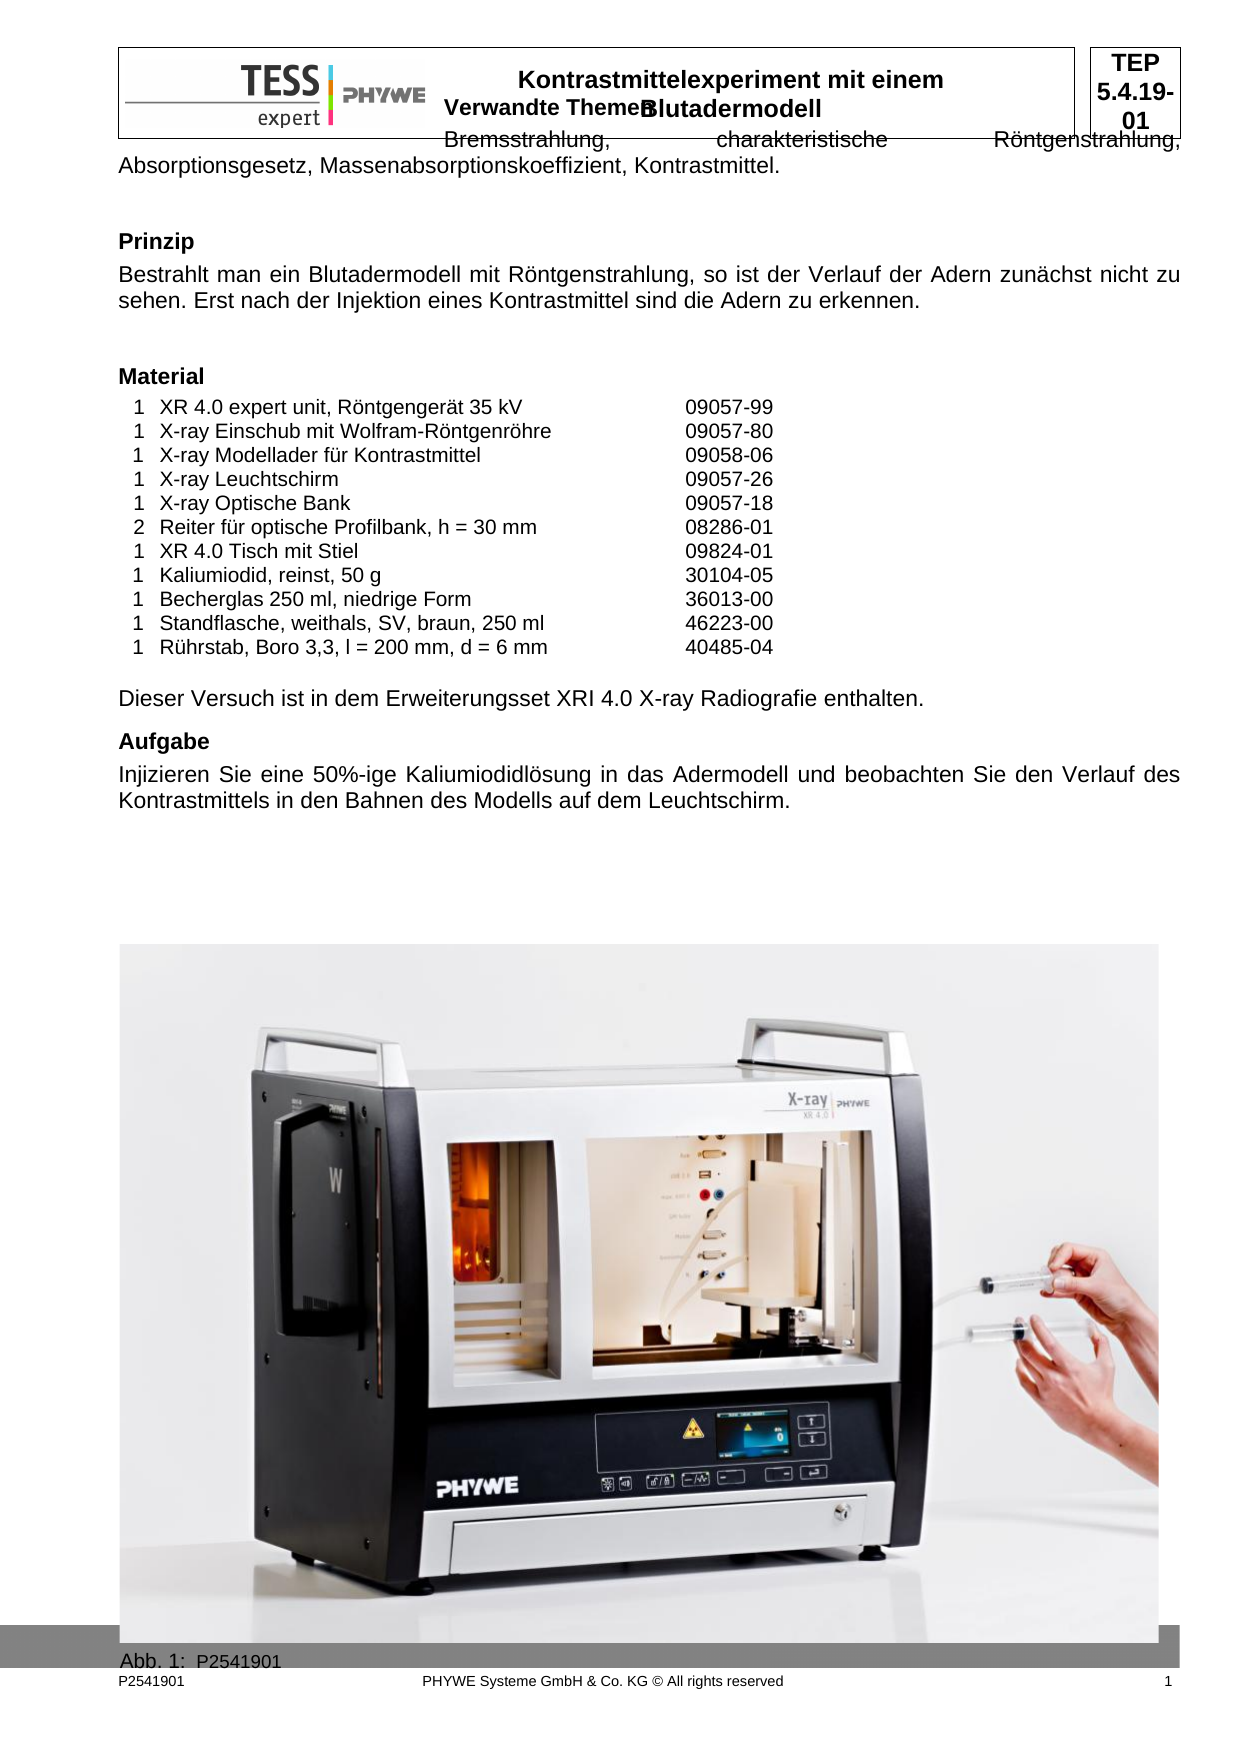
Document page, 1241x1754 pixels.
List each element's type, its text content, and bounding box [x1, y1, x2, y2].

text Material [118, 363, 1181, 389]
table_cell 09057-18 [685, 491, 779, 515]
text Bremsstrahlung, charakteristische Röntgenstrahlung, Absorptionsgesetz, Massenabsorptionskoeffizient, Kontrastmittel. [118, 126, 1181, 179]
text Dieser Versuch ist in dem Erweiterungsset XRI 4.0 X-ray Radiografie enthalten. [118, 685, 1181, 711]
text Bestrahlt man ein Blutadermodell mit Röntgenstrahlung, so ist der Verlauf der Adern zunächst nicht zu sehen. Erst nach der Injektion eines Kontrastmittel sind die Adern zu erkennen. [118, 261, 1181, 313]
table_cell Rührstab, Boro 3,3, l = 200 mm, d = 6 mm [159, 635, 685, 659]
text Abb. 1: P2541901 [119, 1649, 1180, 1673]
table_cell 40485-04 [685, 635, 779, 659]
table_cell X-ray Einschub mit Wolfram-Röntgenröhre [159, 419, 685, 443]
table_cell X-ray Optische Bank [159, 491, 685, 515]
table_header XR 4.0 expert unit, Röntgengerät 35 kV [159, 395, 685, 419]
table_cell 1 [118, 539, 159, 563]
table_cell Kaliumiodid, reinst, 50 g [159, 563, 685, 587]
table_cell 1 [118, 419, 159, 443]
table_cell 1 [118, 491, 159, 515]
table_cell 1 [118, 635, 159, 659]
text Prinzip [118, 228, 1181, 254]
table_cell 1 [118, 443, 159, 467]
table_cell 46223-00 [685, 611, 779, 635]
text Injizieren Sie eine 50%-ige Kaliumiodidlösung in das Adermodell und beobachten Sie den Verlauf des Kontrastmittels in den Bahnen des Modells auf dem Leuchtschirm. [118, 761, 1181, 813]
table_cell 09057-80 [685, 419, 779, 443]
table_cell 09058-06 [685, 443, 779, 467]
table_header 09057-99 [685, 395, 779, 419]
table_cell 08286-01 [685, 515, 779, 539]
table_cell 2 [118, 515, 159, 539]
table_header 1 [118, 395, 159, 419]
table_cell X-ray Leuchtschirm [159, 467, 685, 491]
table_cell 36013-00 [685, 587, 779, 611]
table_cell X-ray Modellader für Kontrastmittel [159, 443, 685, 467]
picture [125, 59, 426, 128]
table_cell 1 [118, 563, 159, 587]
picture [0, 944, 1180, 1668]
table_cell Reiter für optische Profilbank, h = 30 mm [159, 515, 685, 539]
table_cell Standflasche, weithals, SV, braun, 250 ml [159, 611, 685, 635]
table_cell 30104-05 [685, 563, 779, 587]
table_cell XR 4.0 Tisch mit Stiel [159, 539, 685, 563]
table_cell 09057-26 [685, 467, 779, 491]
table_cell 1 [118, 611, 159, 635]
table_cell 09824-01 [685, 539, 779, 563]
text Verwandte Themen [426, 93, 1181, 120]
text Aufgabe [118, 728, 1181, 754]
table_cell Becherglas 250 ml, niedrige Form [159, 587, 685, 611]
table_cell 1 [118, 467, 159, 491]
table_cell 1 [118, 587, 159, 611]
